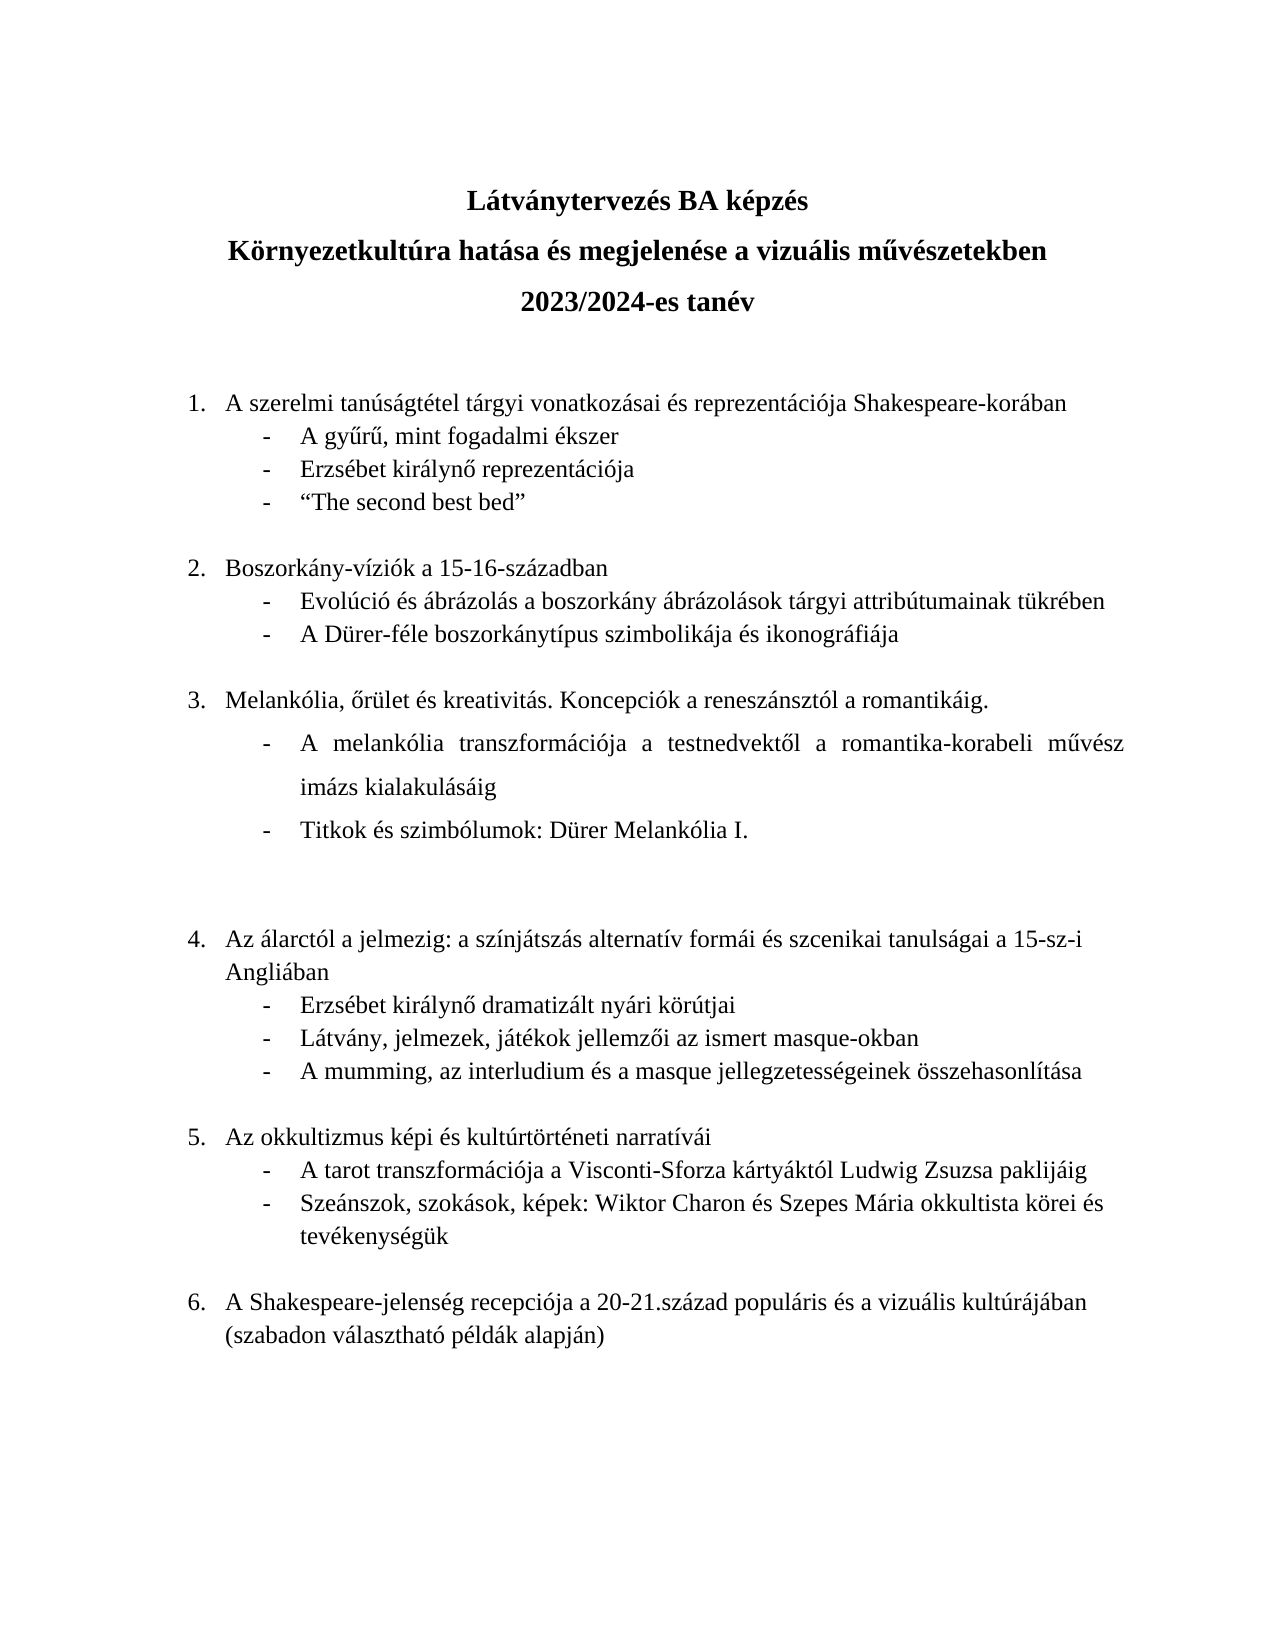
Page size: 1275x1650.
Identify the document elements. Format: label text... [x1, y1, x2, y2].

list Melankólia, őrület és kreativitás. Koncepciók a reneszánsztól a romantikáig. [187, 685, 1125, 714]
list Az okkultizmus képi és kultúrtörténeti narratívái [187, 1122, 1125, 1151]
list Evolúció és ábrázolás a boszorkány ábrázolások tárgyi attribútumainak tükrében [262, 586, 1125, 615]
list A Dürer-féle boszorkánytípus szimbolikája és ikonográfiája [262, 619, 1125, 648]
list A melankólia transzformációja a testnedvektől a romantika-korabeli művész imázs kialakulásáig [262, 728, 1125, 800]
list Erzsébet királynő dramatizált nyári körútjai [262, 990, 1125, 1019]
list Boszorkány-víziók a 15-16-században [187, 553, 1125, 582]
list Látvány, jelmezek, játékok jellemzői az ismert masque-okban [262, 1023, 1125, 1052]
list Titkok és szimbólumok: Dürer Melankólia I. [262, 815, 1125, 843]
list A mumming, az interludium és a masque jellegzetességeinek összehasonlítása [262, 1056, 1125, 1085]
list “The second best bed” [262, 487, 1125, 516]
list A tarot transzformációja a Visconti-Sforza kártyáktól Ludwig Zsuzsa paklijáig [262, 1155, 1125, 1184]
list A Shakespeare-jelenség recepciója a 20-21.század populáris és a vizuális kultúrájában (szabadon választható példák alapján) [187, 1287, 1125, 1349]
list Az álarctól a jelmezig: a színjátszás alternatív formái és szcenikai tanulságai a 15-sz-i Angliában [187, 924, 1125, 986]
text 2023/2024-es tanév [150, 284, 1125, 317]
list A szerelmi tanúságtétel tárgyi vonatkozásai és reprezentációja Shakespeare-korában [187, 388, 1125, 417]
list Szeánszok, szokások, képek: Wiktor Charon és Szepes Mária okkultista körei és tevékenységük [262, 1188, 1125, 1250]
text Látványtervezés BA képzés [150, 183, 1125, 217]
text Környezetkultúra hatása és megjelenése a vizuális művészetekben [150, 233, 1125, 267]
list A gyűrű, mint fogadalmi ékszer [262, 421, 1125, 450]
list Erzsébet királynő reprezentációja [262, 454, 1125, 483]
